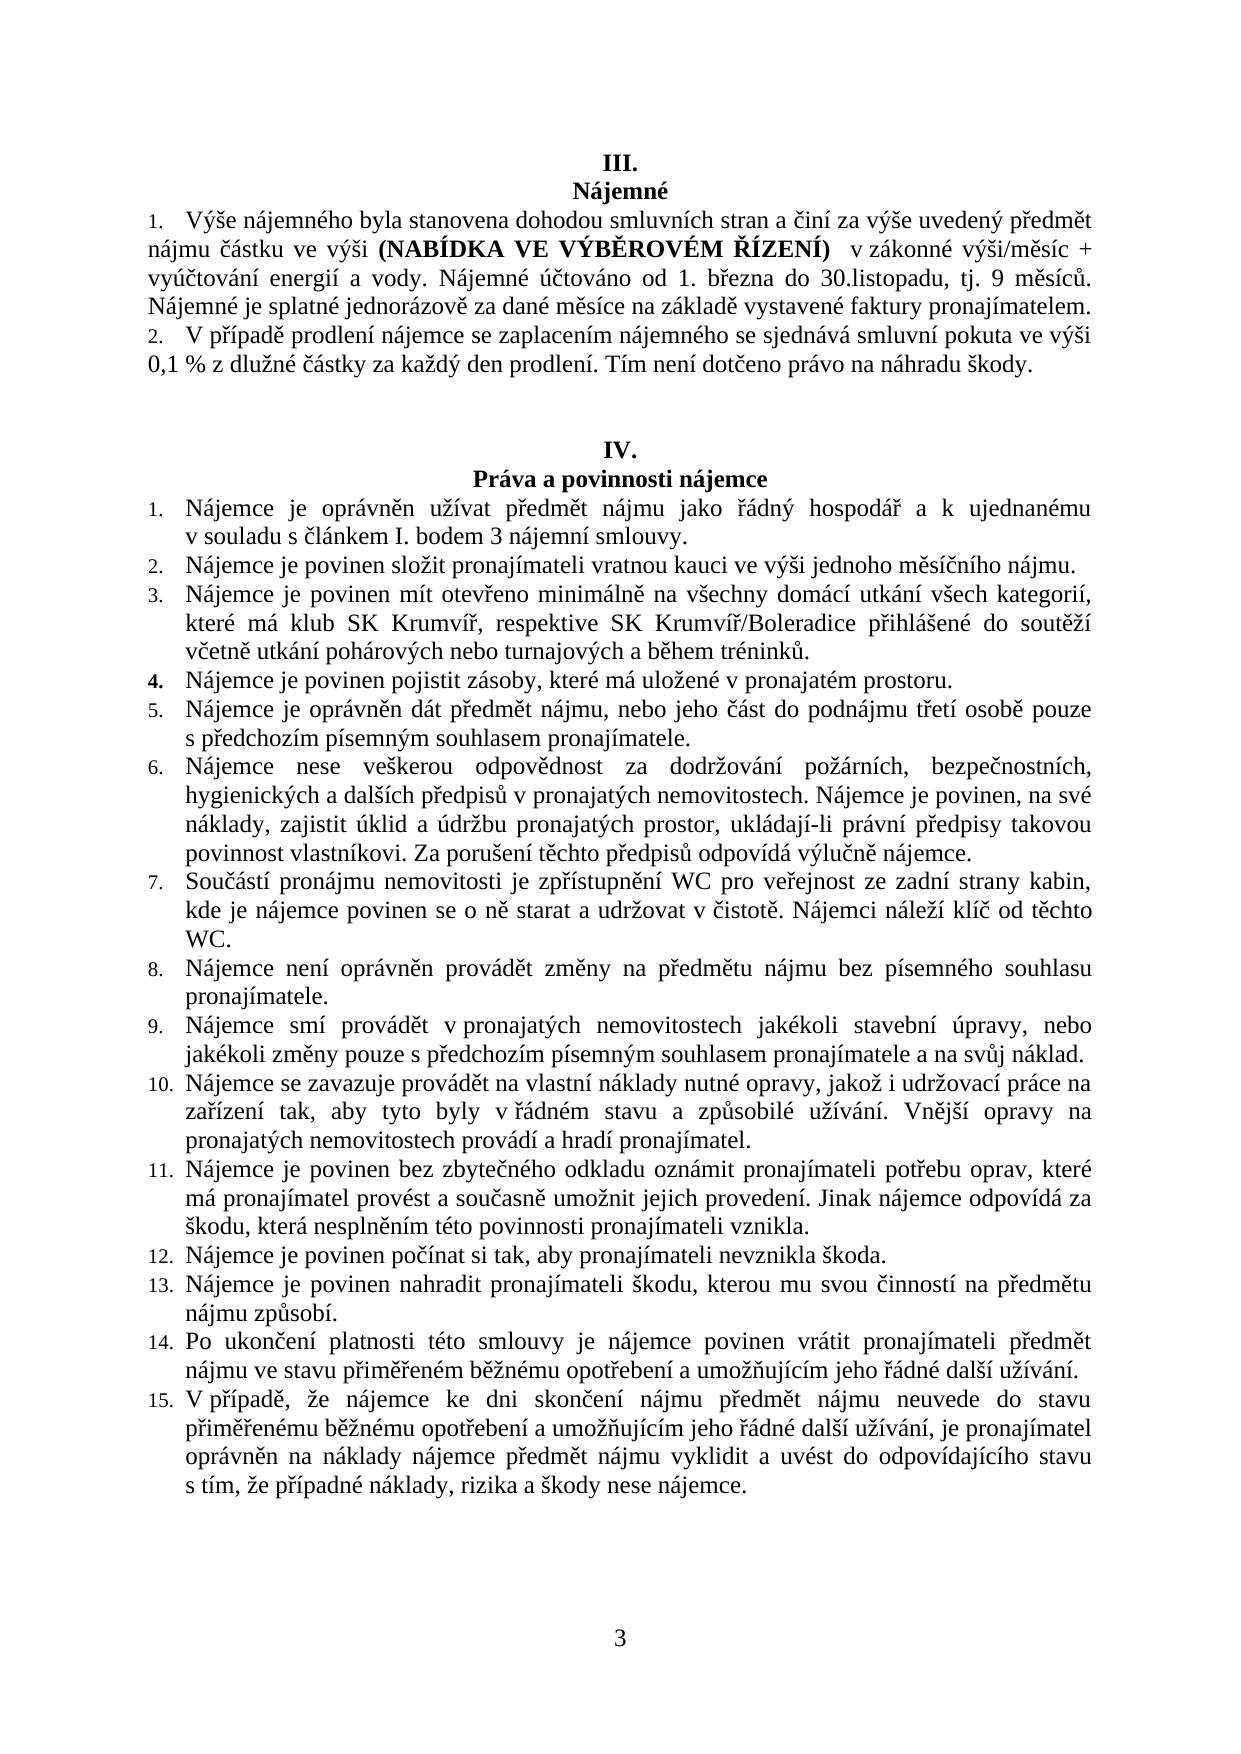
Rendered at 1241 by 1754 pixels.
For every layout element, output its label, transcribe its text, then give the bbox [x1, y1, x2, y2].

list V případě prodlení nájemce se zaplacením nájemného se sjednává smluvní pokuta ve výši 0,1 % z dlužné částky za každý den prodlení. Tím není dotčeno právo na náhradu škody. [148, 320, 1093, 378]
list Nájemce je povinen složit pronajímateli vratnou kauci ve výši jednoho měsíčního nájmu. [148, 550, 1093, 579]
text IV. [148, 435, 1093, 464]
list Výše nájemného byla stanovena dohodou smluvních stran a činí za výše uvedený předmět nájmu částku ve výši (NABÍDKA VE VÝBĚROVÉM ŘÍZENÍ) v zákonné výši/měsíc + vyúčtování energií a vody. Nájemné účtováno od 1. března do 30.listopadu, tj. 9 měsíců. Nájemné je splatné jednorázově za dané měsíce na základě vystavené faktury pronajímatelem. [148, 205, 1093, 320]
list V případě, že nájemce ke dni skončení nájmu předmět nájmu neuvede do stavu přiměřenému běžnému opotřebení a umožňujícím jeho řádné další užívání, je pronajímatel oprávněn na náklady nájemce předmět nájmu vyklidit a uvést do odpovídajícího stavu s tím, že případné náklady, rizika a škody nese nájemce. [148, 1384, 1093, 1499]
list Součástí pronájmu nemovitosti je zpřístupnění WC pro veřejnost ze zadní strany kabin, kde je nájemce povinen se o ně starat a udržovat v čistotě. Nájemci náleží klíč od těchto WC. [148, 866, 1093, 953]
list Nájemce je povinen bez zbytečného odkladu oznámit pronajímateli potřebu oprav, které má pronajímatel provést a současně umožnit jejich provedení. Jinak nájemce odpovídá za škodu, která nesplněním této povinnosti pronajímateli vznikla. [148, 1154, 1093, 1240]
list Nájemce je povinen mít otevřeno minimálně na všechny domácí utkání všech kategorií, které má klub SK Krumvíř, respektive SK Krumvíř/Boleradice přihlášené do soutěží včetně utkání pohárových nebo turnajových a během tréninků. [148, 579, 1093, 665]
list Nájemce je povinen počínat si tak, aby pronajímateli nevznikla škoda. [148, 1240, 1093, 1269]
text III. [148, 148, 1093, 176]
list Nájemce je povinen pojistit zásoby, které má uložené v pronajatém prostoru. [148, 665, 1093, 694]
list Nájemce se zavazuje provádět na vlastní náklady nutné opravy, jakož i udržovací práce na zařízení tak, aby tyto byly v řádném stavu a způsobilé užívání. Vnější opravy na pronajatých nemovitostech provádí a hradí pronajímatel. [148, 1068, 1093, 1154]
list Nájemce nese veškerou odpovědnost za dodržování požárních, bezpečnostních, hygienických a dalších předpisů v pronajatých nemovitostech. Nájemce je povinen, na své náklady, zajistit úklid a údržbu pronajatých prostor, ukládají-li právní předpisy takovou povinnost vlastníkovi. Za porušení těchto předpisů odpovídá výlučně nájemce. [148, 751, 1093, 866]
list Nájemce je oprávněn užívat předmět nájmu jako řádný hospodář a k ujednanému v souladu s článkem I. bodem 3 nájemní smlouvy. [148, 493, 1093, 550]
text Práva a povinnosti nájemce [148, 464, 1093, 493]
list Nájemce není oprávněn provádět změny na předmětu nájmu bez písemného souhlasu pronajímatele. [148, 953, 1093, 1010]
list Po ukončení platnosti této smlouvy je nájemce povinen vrátit pronajímateli předmět nájmu ve stavu přiměřeném běžnému opotřebení a umožňujícím jeho řádné další užívání. [148, 1326, 1093, 1384]
list Nájemce smí provádět v pronajatých nemovitostech jakékoli stavební úpravy, nebo jakékoli změny pouze s předchozím písemným souhlasem pronajímatele a na svůj náklad. [148, 1010, 1093, 1068]
text Nájemné [148, 176, 1093, 205]
list Nájemce je oprávněn dát předmět nájmu, nebo jeho část do podnájmu třetí osobě pouze s předchozím písemným souhlasem pronajímatele. [148, 694, 1093, 751]
list Nájemce je povinen nahradit pronajímateli škodu, kterou mu svou činností na předmětu nájmu způsobí. [148, 1269, 1093, 1326]
